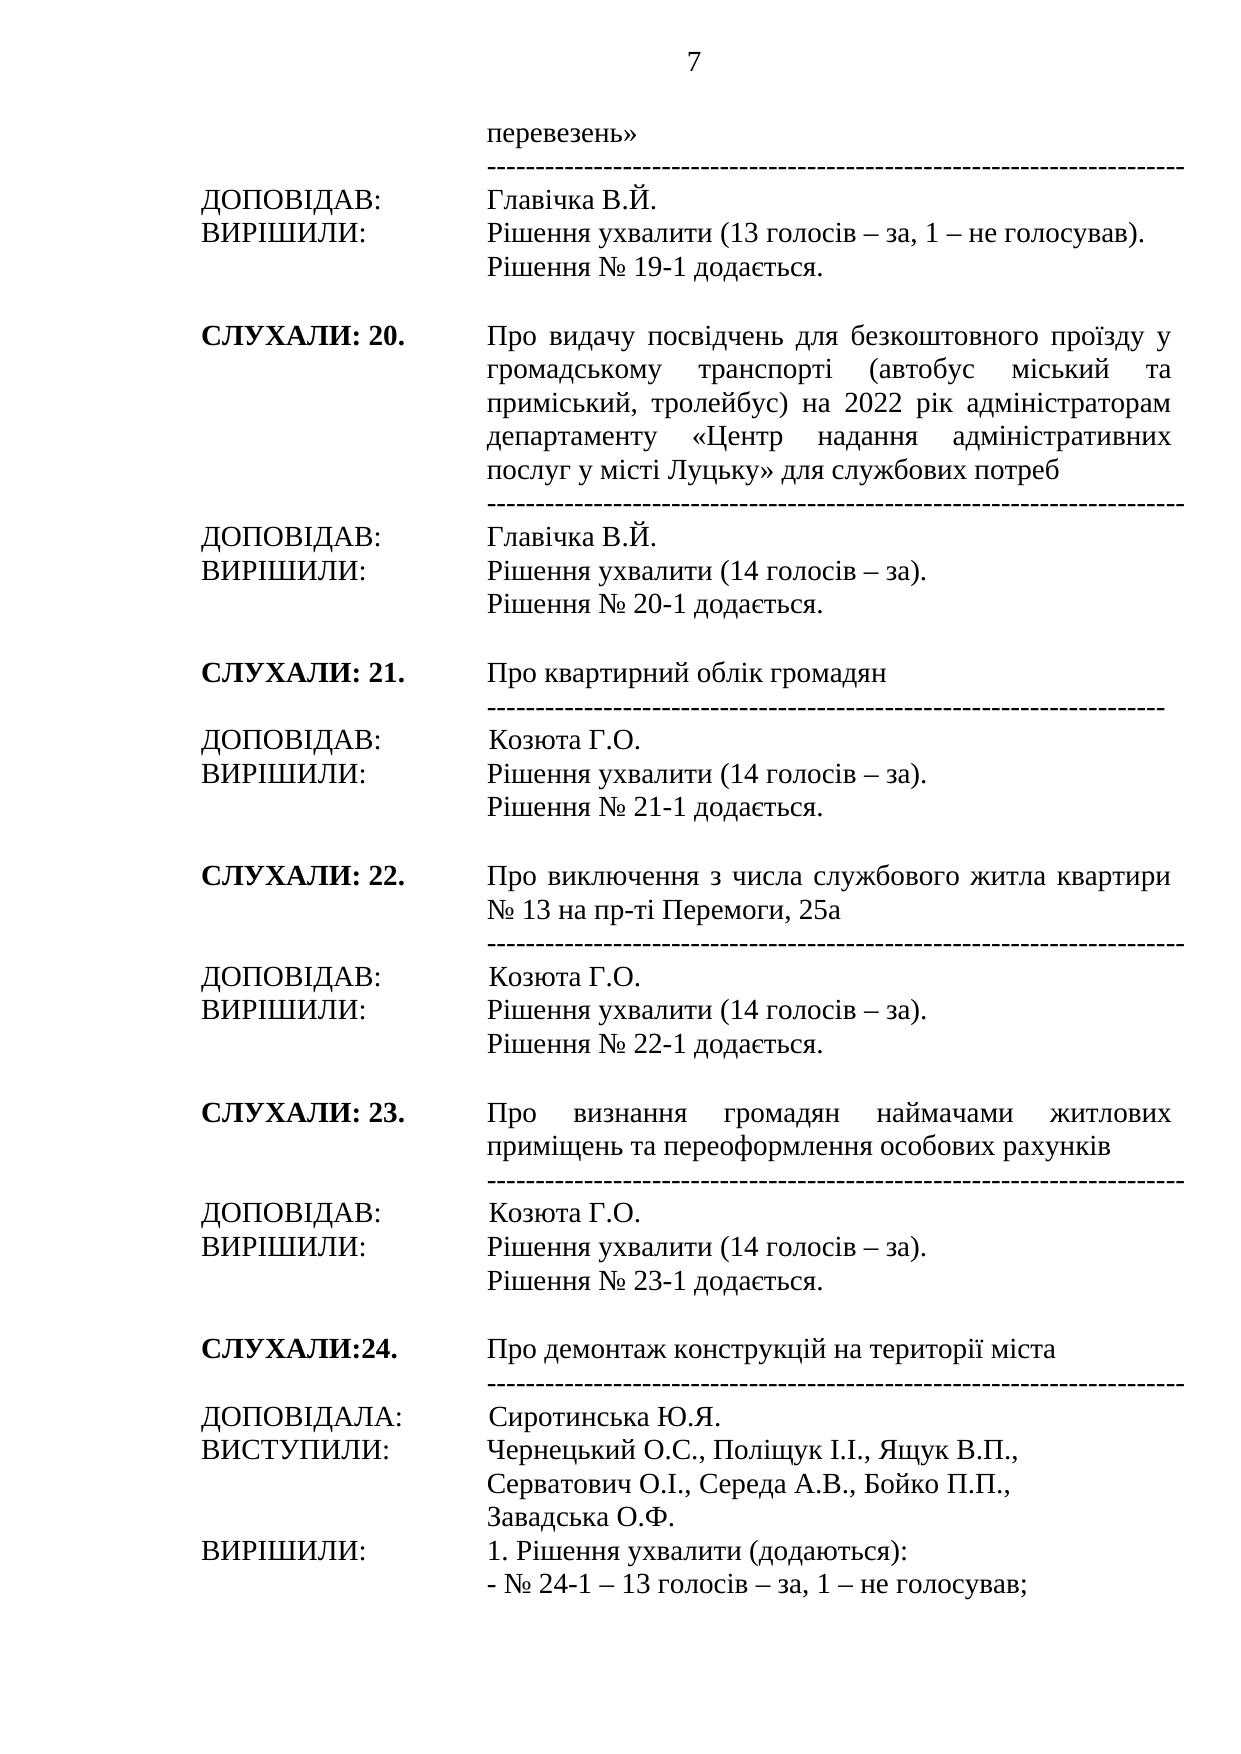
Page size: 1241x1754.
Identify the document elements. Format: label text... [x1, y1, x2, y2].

table_cell СЛУХАЛИ: 23. ДОПОВІДАВ: ВИРІШИЛИ: [192, 1077, 472, 1314]
table_cell СЛУХАЛИ: 21. ДОПОВІДАВ: ВИРІШИЛИ: [192, 638, 472, 841]
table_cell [473, 1314, 1196, 1618]
table_cell Про виключення з числа службового житла квартири № 13 на пр-ті Перемоги, 25а ------------------------------------------------------------------------ Козюта Г.О. Рішення ухвалити (14 голосів – за). Рішення № 22-1 додається. [473, 841, 1196, 1077]
table_cell СЛУХАЛИ: 22. ДОПОВІДАВ: ВИРІШИЛИ: [192, 841, 472, 1077]
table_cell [192, 97, 472, 300]
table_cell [473, 97, 1196, 300]
table_cell Про видачу посвідчень для безкоштовного проїзду у громадському транспорті (автобус міський та приміський, тролейбус) на 2022 рік адміністраторам департаменту «Центр надання адміністративних послуг у місті Луцьку» для службових потреб ------------------------------------------------------------------------ Главічка В.Й. Рішення ухвалити (14 голосів – за). Рішення № 20-1 додається. [473, 300, 1196, 637]
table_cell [192, 1314, 472, 1618]
table_cell Про квартирний облік громадян ---------------------------------------------------------------------- Козюта Г.О. Рішення ухвалити (14 голосів – за). Рішення № 21-1 додається. [473, 638, 1196, 841]
table_cell СЛУХАЛИ: 20. ДОПОВІДАВ: ВИРІШИЛИ: [192, 300, 472, 637]
table_cell Про визнання громадян наймачами житлових приміщень та переоформлення особових рахунків ------------------------------------------------------------------------ Козюта Г.О. Рішення ухвалити (14 голосів – за). Рішення № 23-1 додається. [473, 1077, 1196, 1314]
